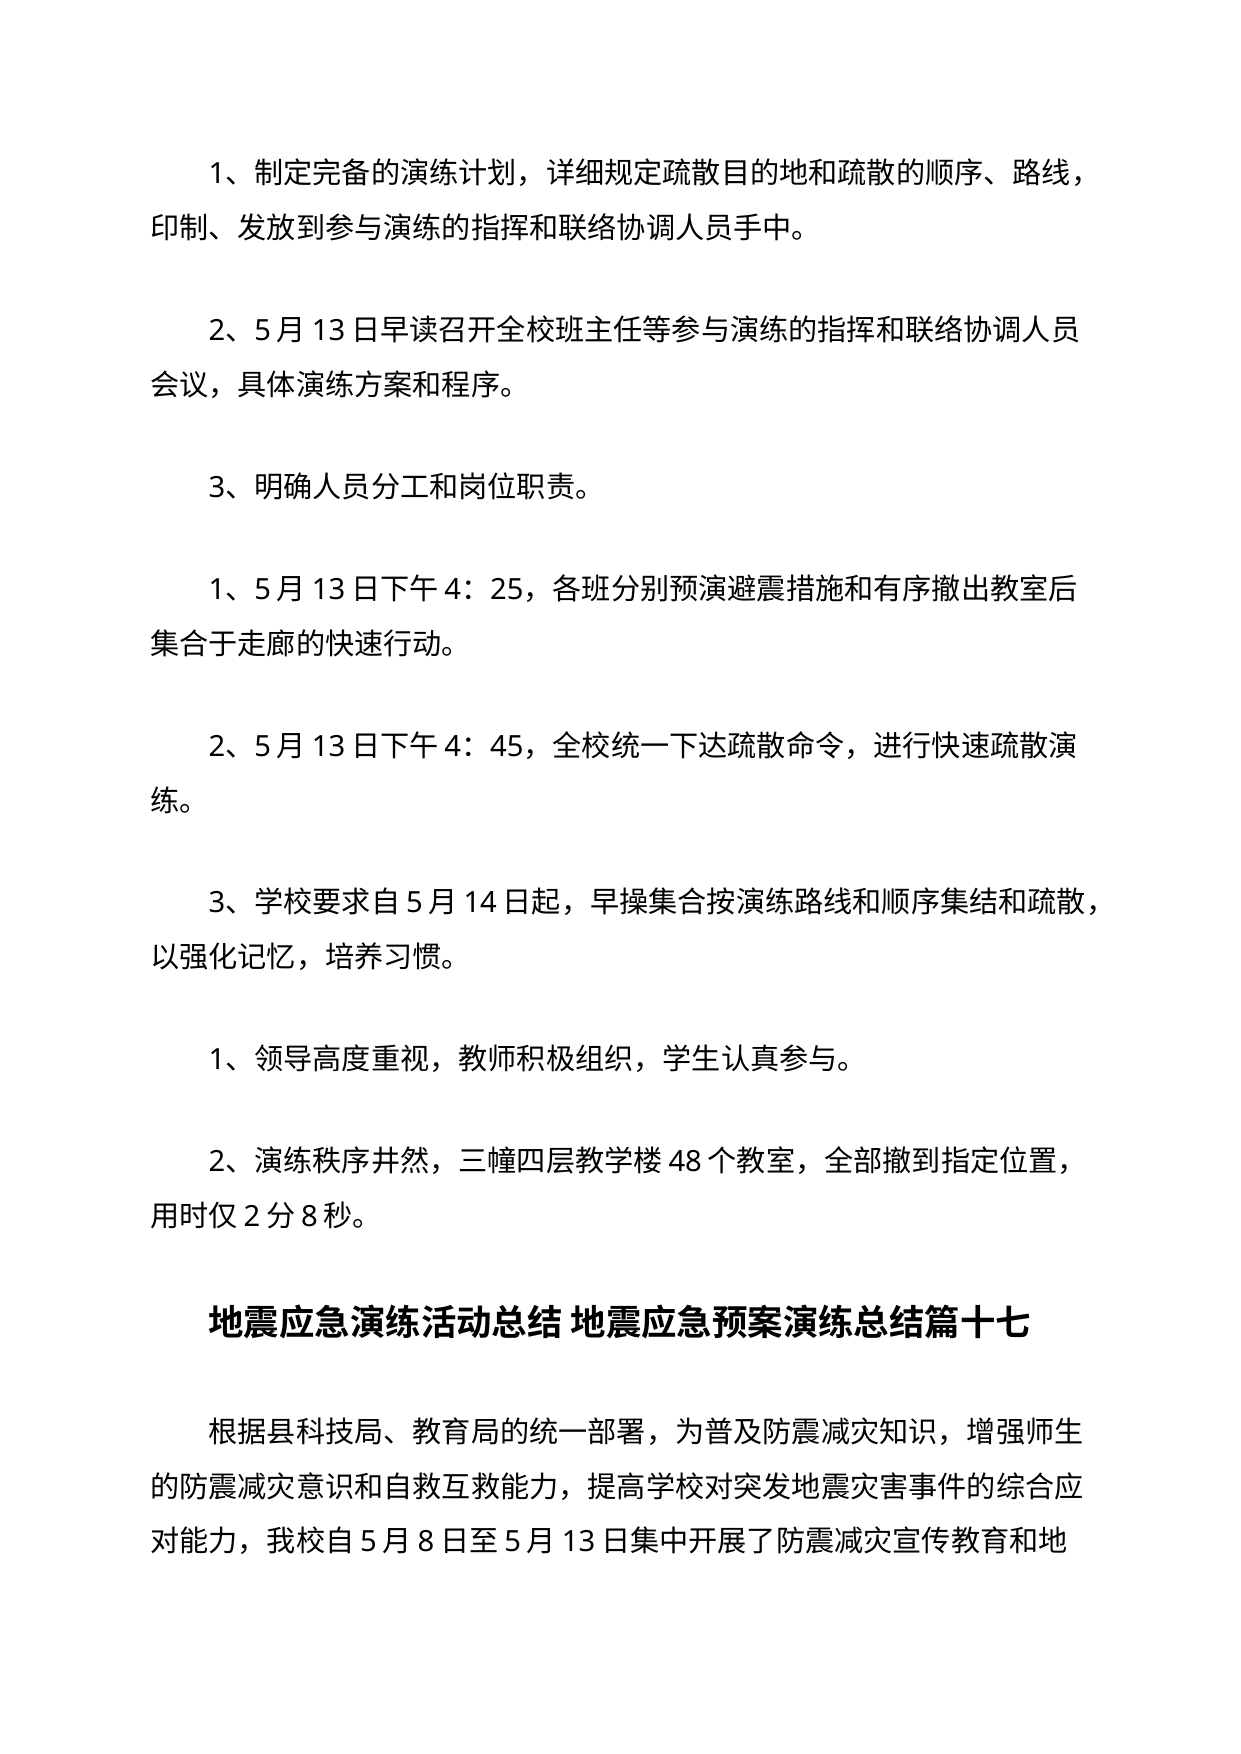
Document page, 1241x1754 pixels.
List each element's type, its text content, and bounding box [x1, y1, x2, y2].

text 1、领导高度重视，教师积极组织，学生认真参与。 [150, 1036, 1090, 1078]
text 1、制定完备的演练计划，详细规定疏散目的地和疏散的顺序、路线，印制、发放到参与演练的指挥和联络协调人员手中。 [150, 150, 1090, 247]
text 2、5月13日下午4：45，全校统一下达疏散命令，进行快速疏散演练。 [150, 722, 1090, 819]
text 3、明确人员分工和岗位职责。 [150, 463, 1090, 506]
text 地震应急演练活动总结 地震应急预案演练总结篇十七 [150, 1295, 1090, 1346]
text 3、学校要求自5月14日起，早操集合按演练路线和顺序集结和疏散，以强化记忆，培养习惯。 [150, 879, 1090, 976]
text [150, 1408, 1090, 1560]
text 2、5月13日早读召开全校班主任等参与演练的指挥和联络协调人员会议，具体演练方案和程序。 [150, 307, 1090, 404]
text 1、5月13日下午4：25，各班分别预演避震措施和有序撤出教室后集合于走廊的快速行动。 [150, 566, 1090, 663]
text 2、演练秩序井然，三幢四层教学楼48个教室，全部撤到指定位置，用时仅2分8秒。 [150, 1138, 1090, 1235]
